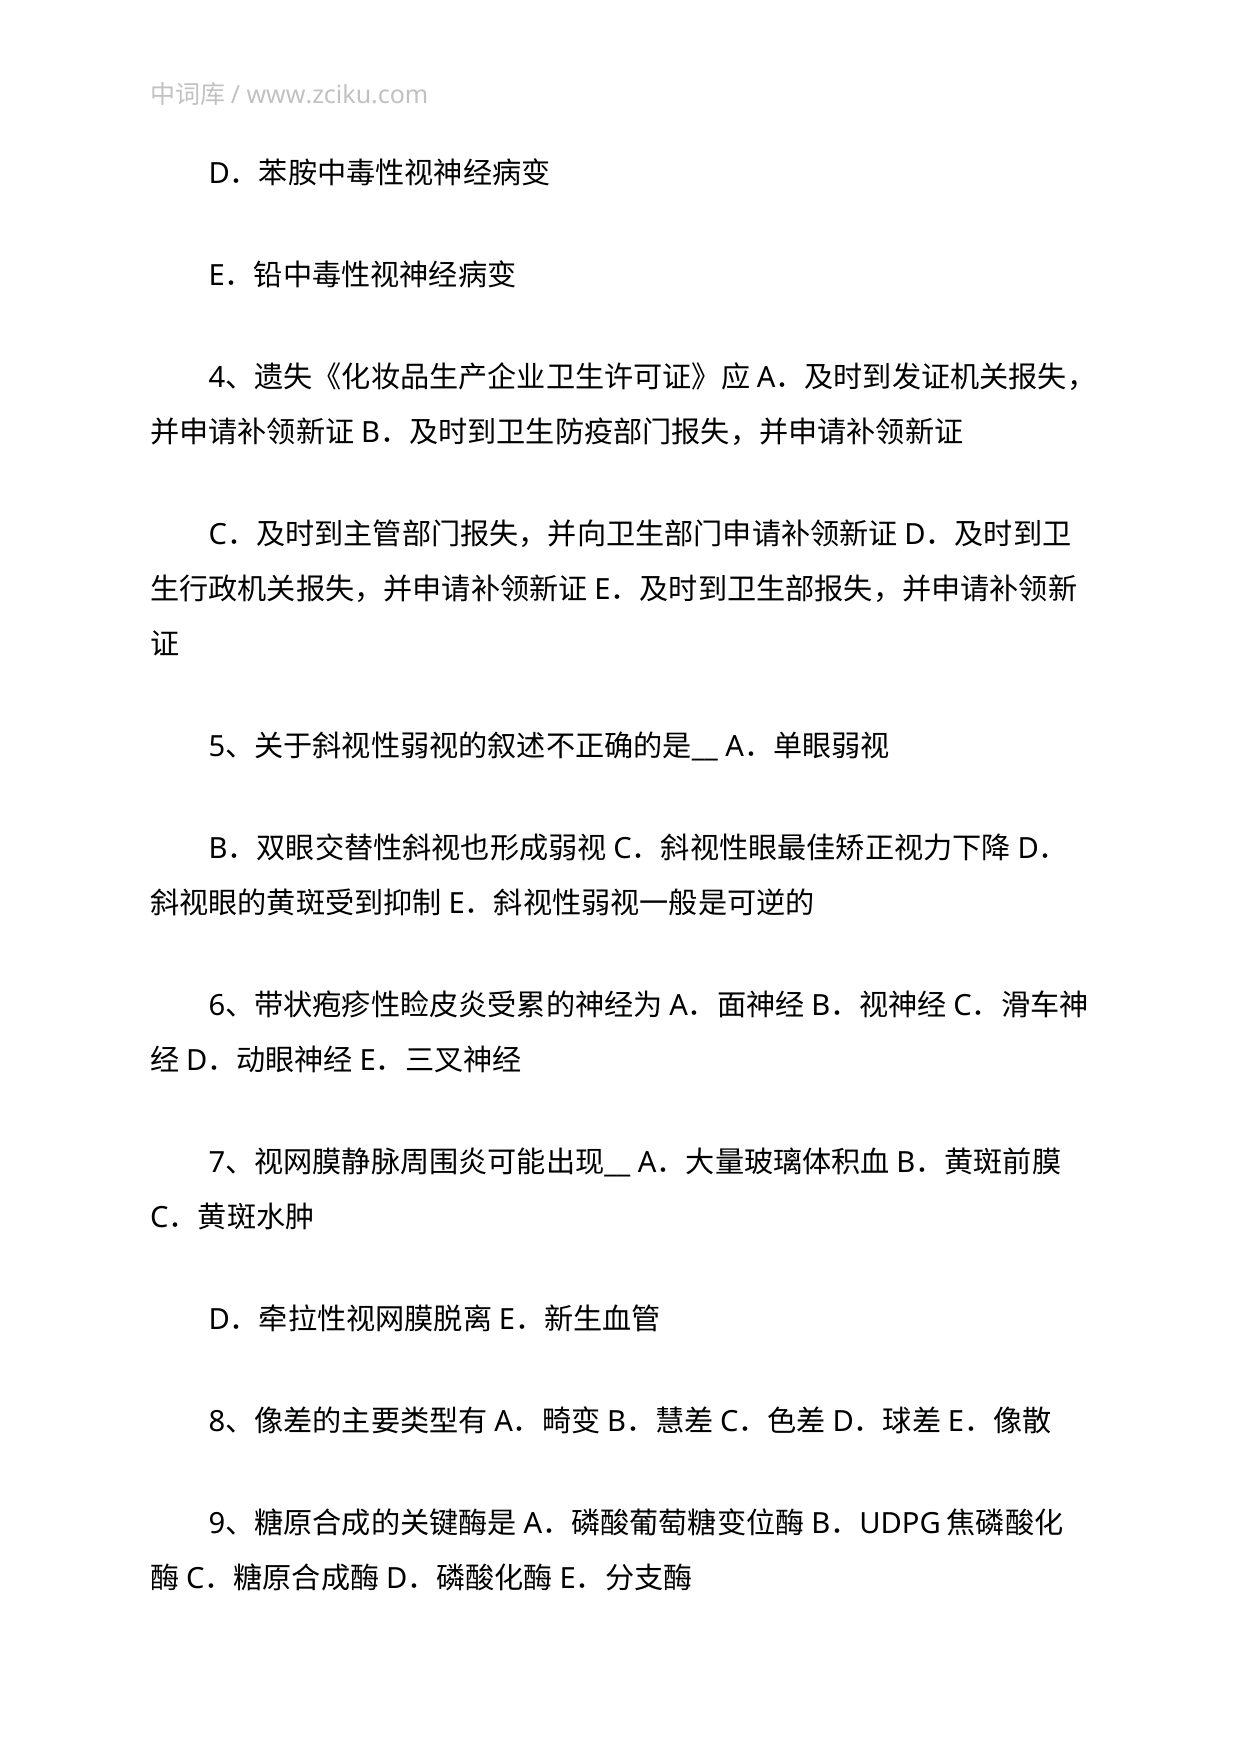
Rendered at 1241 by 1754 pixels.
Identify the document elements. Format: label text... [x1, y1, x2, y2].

text 7、视网膜静脉周围炎可能出现__ A．大量玻璃体积血 B．黄斑前膜 C．黄斑水肿 [150, 1139, 1090, 1236]
text 5、关于斜视性弱视的叙述不正确的是__ A．单眼弱视 [150, 723, 1090, 765]
text E．铅中毒性视神经病变 [150, 252, 1090, 294]
text 9、糖原合成的关键酶是 A．磷酸葡萄糖变位酶 B．UDPG焦磷酸化酶 C．糖原合成酶 D．磷酸化酶 E．分支酶 [150, 1499, 1090, 1597]
text D．苯胺中毒性视神经病变 [150, 150, 1090, 192]
text B．双眼交替性斜视也形成弱视 C．斜视性眼最佳矫正视力下降 D．斜视眼的黄斑受到抑制 E．斜视性弱视一般是可逆的 [150, 825, 1090, 922]
text 8、像差的主要类型有 A．畸变 B．慧差 C．色差 D．球差 E．像散 [150, 1398, 1090, 1440]
text D．牵拉性视网膜脱离 E．新生血管 [150, 1296, 1090, 1338]
text 6、带状疱疹性睑皮炎受累的神经为 A．面神经 B．视神经 C．滑车神经 D．动眼神经 E．三叉神经 [150, 982, 1090, 1079]
text 4、遗失《化妆品生产企业卫生许可证》应 A．及时到发证机关报失，并申请补领新证 B．及时到卫生防疫部门报失，并申请补领新证 [150, 354, 1090, 451]
text C．及时到主管部门报失，并向卫生部门申请补领新证 D．及时到卫生行政机关报失，并申请补领新证 E．及时到卫生部报失，并申请补领新证 [150, 511, 1090, 663]
